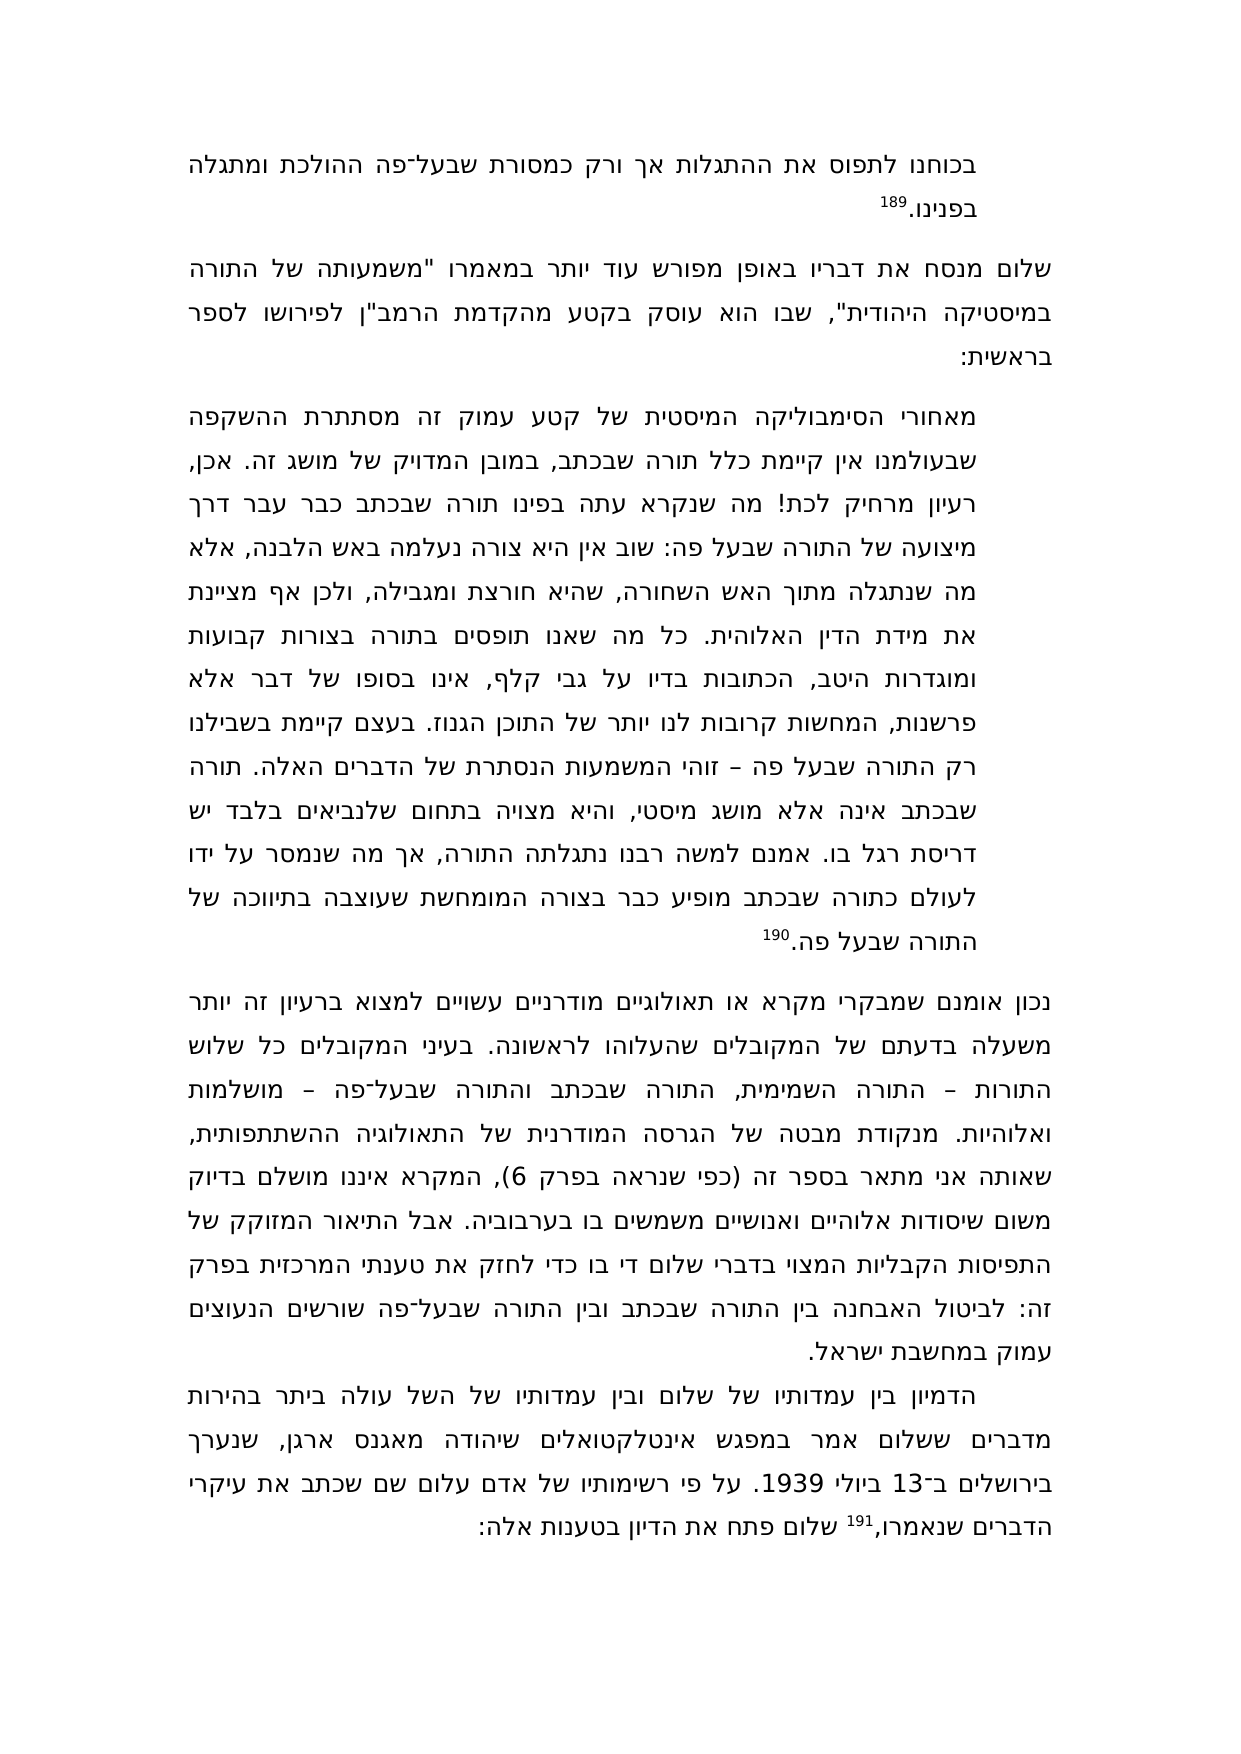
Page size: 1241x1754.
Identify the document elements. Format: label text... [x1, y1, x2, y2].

text נכון אומנם שמבקרי מקרא או תאולוגיים מודרניים עשויים למצוא ברעיון זה יותר משעלה בדעתם של המקובלים שהעלוהו לראשונה. בעיני המקובלים כל שלוש התורות – התורה השמימית, התורה שבכתב והתורה שבעל־פה – מושלמות ואלוהיות. מנקודת מבטה של הגרסה המודרנית של התאולוגיה ההשתתפותית, שאותה אני מתאר בספר זה (כפי שנראה בפרק 6), המקרא איננו מושלם בדיוק משום שיסודות אלוהיים ואנושיים משמשים בו בערבוביה. אבל התיאור המזוקק של התפיסות הקבליות המצוי בדברי שלום די בו כדי לחזק את טענתי המרכזית בפרק זה: לביטול האבחנה בין התורה שבכתב ובין התורה שבעל־פה שורשים הנעוצים עמוק במחשבת ישראל. [187, 987, 1053, 1367]
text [187, 150, 978, 223]
text מאחורי הסימבוליקה המיסטית של קטע עמוק זה מסתתרת ההשקפה שבעולמנו אין קיימת כלל תורה שבכתב, במובן המדויק של מושג זה. אכן, רעיון מרחיק לכת! מה שנקרא עתה בפינו תורה שבכתב כבר עבר דרך מיצועה של התורה שבעל פה: שוב אין היא צורה נעלמה באש הלבנה, אלא מה שנתגלה מתוך האש השחורה, שהיא חורצת ומגבילה, ולכן אף מציינת את מידת הדין האלוהית. כל מה שאנו תופסים בתורה בצורות קבועות ומוגדרות היטב, הכתובות בדיו על גבי קלף, אינו בסופו של דבר אלא פרשנות, המחשות קרובות לנו יותר של התוכן הגנוז. בעצם קיימת בשבילנו רק התורה שבעל פה – זוהי המשמעות הנסתרת של הדברים האלה. תורה שבכתב אינה אלא מושג מיסטי, והיא מצויה בתחום שלנביאים בלבד יש דריסת רגל בו. אמנם למשה רבנו נתגלתה התורה, אך מה שנמסר על ידו לעולם כתורה שבכתב מופיע כבר בצורה המומחשת שעוצבה בתיווכה של התורה שבעל פה. [187, 402, 978, 956]
text הדמיון בין עמדותיו של שלום ובין עמדותיו של השל עולה ביתר בהירות מדברים ששלום אמר במפגש אינטלקטואלים שיהודה מאגנס ארגן, שנערך בירושלים ב־13 ביולי 1939. על פי רשימותיו של אדם עלום שם שכתב את עיקרי הדברים שנאמרו, שלום פתח את הדיון בטענות אלה: [187, 1381, 1053, 1542]
text שלום מנסח את דבריו באופן מפורש עוד יותר במאמרו "משמעותה של התורה במיסטיקה היהודית", שבו הוא עוסק בקטע מהקדמת הרמב"ן לפירושו לספר בראשית: [187, 254, 1053, 371]
